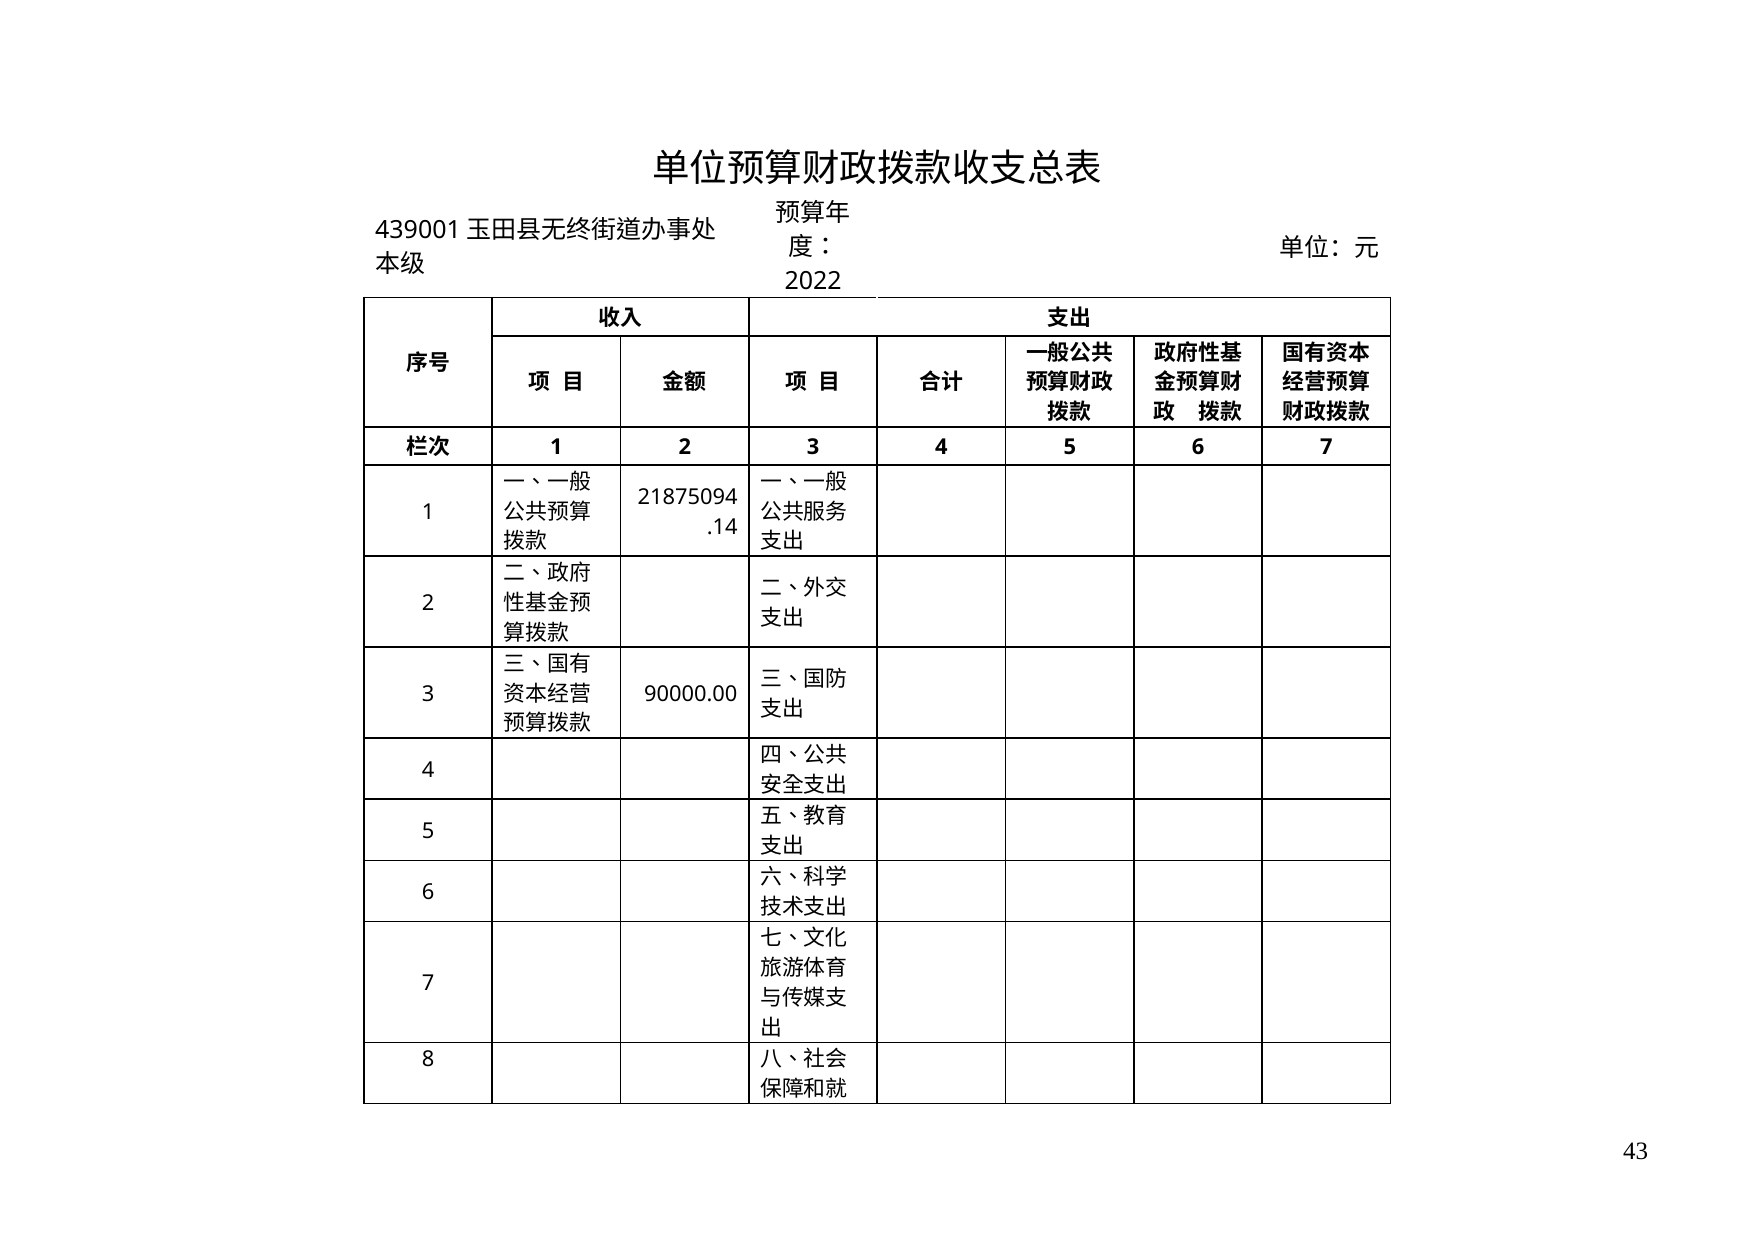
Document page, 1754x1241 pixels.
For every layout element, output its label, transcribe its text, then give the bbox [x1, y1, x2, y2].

table_cell 金额 [621, 337, 748, 426]
table_cell [493, 739, 620, 798]
table_cell 一般公共预算财政拨款 [1006, 337, 1133, 426]
table_cell [878, 648, 1005, 737]
table_cell 七、文化旅游体育与传媒支出 [750, 922, 876, 1041]
table_cell [493, 861, 620, 921]
table_cell 一、一般公共服务支出 [750, 466, 876, 555]
table_cell 4 [878, 428, 1005, 464]
table_cell [1263, 1043, 1390, 1102]
table_cell [621, 800, 748, 859]
table_cell [878, 861, 1005, 921]
table_cell 收入 [493, 298, 748, 335]
table_header 预算年度：2022 [750, 195, 876, 297]
table_cell [878, 922, 1005, 1041]
table_cell [493, 800, 620, 859]
table_cell 支出 [750, 298, 1390, 335]
table_cell [878, 466, 1005, 555]
table_cell [1135, 466, 1261, 555]
table_cell [1006, 739, 1133, 798]
table_cell 三、国有资本经营预算拨款 [493, 648, 620, 737]
table_cell [1263, 800, 1390, 859]
table_cell [1135, 800, 1261, 859]
table_cell 7 [365, 922, 491, 1041]
table_cell 4 [365, 739, 491, 798]
table_header 单位：元 [878, 195, 1390, 297]
table_cell 8 [365, 1043, 491, 1102]
table_cell 六、科学技术支出 [750, 861, 876, 921]
table_cell 三、国防支出 [750, 648, 876, 737]
table_cell [621, 739, 748, 798]
table_cell [1006, 1043, 1133, 1102]
table_header 439001玉田县无终街道办事处本级 [365, 195, 748, 297]
table_cell 21875094.14 [621, 466, 748, 555]
table_cell [493, 922, 620, 1041]
table_cell 1 [365, 466, 491, 555]
table_cell 五、教育支出 [750, 800, 876, 859]
table_cell [1263, 648, 1390, 737]
table_cell [1135, 648, 1261, 737]
table_cell [1006, 557, 1133, 646]
table_cell 3 [750, 428, 876, 464]
table_cell [1006, 800, 1133, 859]
table_cell [1263, 739, 1390, 798]
table_cell 序号 [365, 298, 491, 426]
table_cell 二、政府性基金预算拨款 [493, 557, 620, 646]
table_cell 四、公共安全支出 [750, 739, 876, 798]
table_cell 二、外交支出 [750, 557, 876, 646]
table_cell 栏次 [365, 428, 491, 464]
table_cell 2 [621, 428, 748, 464]
table_cell [1006, 648, 1133, 737]
table_cell [1135, 739, 1261, 798]
table_cell [621, 861, 748, 921]
table_cell [878, 557, 1005, 646]
text 单位预算财政拨款收支总表 [106, 142, 1648, 193]
table_cell 项 目 [493, 337, 620, 426]
table_cell [1006, 466, 1133, 555]
table_cell 八、社会保障和就业支出 [750, 1043, 876, 1102]
table_cell [1263, 922, 1390, 1041]
table_cell 3 [365, 648, 491, 737]
table_cell 2 [365, 557, 491, 646]
table_cell [1263, 557, 1390, 646]
table_cell [493, 1043, 620, 1102]
table_cell 5 [365, 800, 491, 859]
table_cell [1263, 466, 1390, 555]
table_cell [1135, 861, 1261, 921]
table_cell 6 [1135, 428, 1261, 464]
table_cell 一、一般公共预算拨款 [493, 466, 620, 555]
table_cell [621, 1043, 748, 1102]
table_cell 政府性基金预算财政 拨款 [1135, 337, 1261, 426]
table_cell 90000.00 [621, 648, 748, 737]
table_cell [1135, 922, 1261, 1041]
table_cell [1263, 861, 1390, 921]
table_cell 1 [493, 428, 620, 464]
table_cell [621, 557, 748, 646]
table_cell [1135, 557, 1261, 646]
table_cell [878, 739, 1005, 798]
table_cell 6 [365, 861, 491, 921]
table_cell [1135, 1043, 1261, 1102]
table_cell [1006, 861, 1133, 921]
table_cell 合计 [878, 337, 1005, 426]
table_cell 项 目 [750, 337, 876, 426]
table_cell 7 [1263, 428, 1390, 464]
table_cell 5 [1006, 428, 1133, 464]
table_cell [1006, 922, 1133, 1041]
table_cell [878, 1043, 1005, 1102]
table_cell [621, 922, 748, 1041]
table_cell 国有资本经营预算财政拨款 [1263, 337, 1390, 426]
table_cell [878, 800, 1005, 859]
